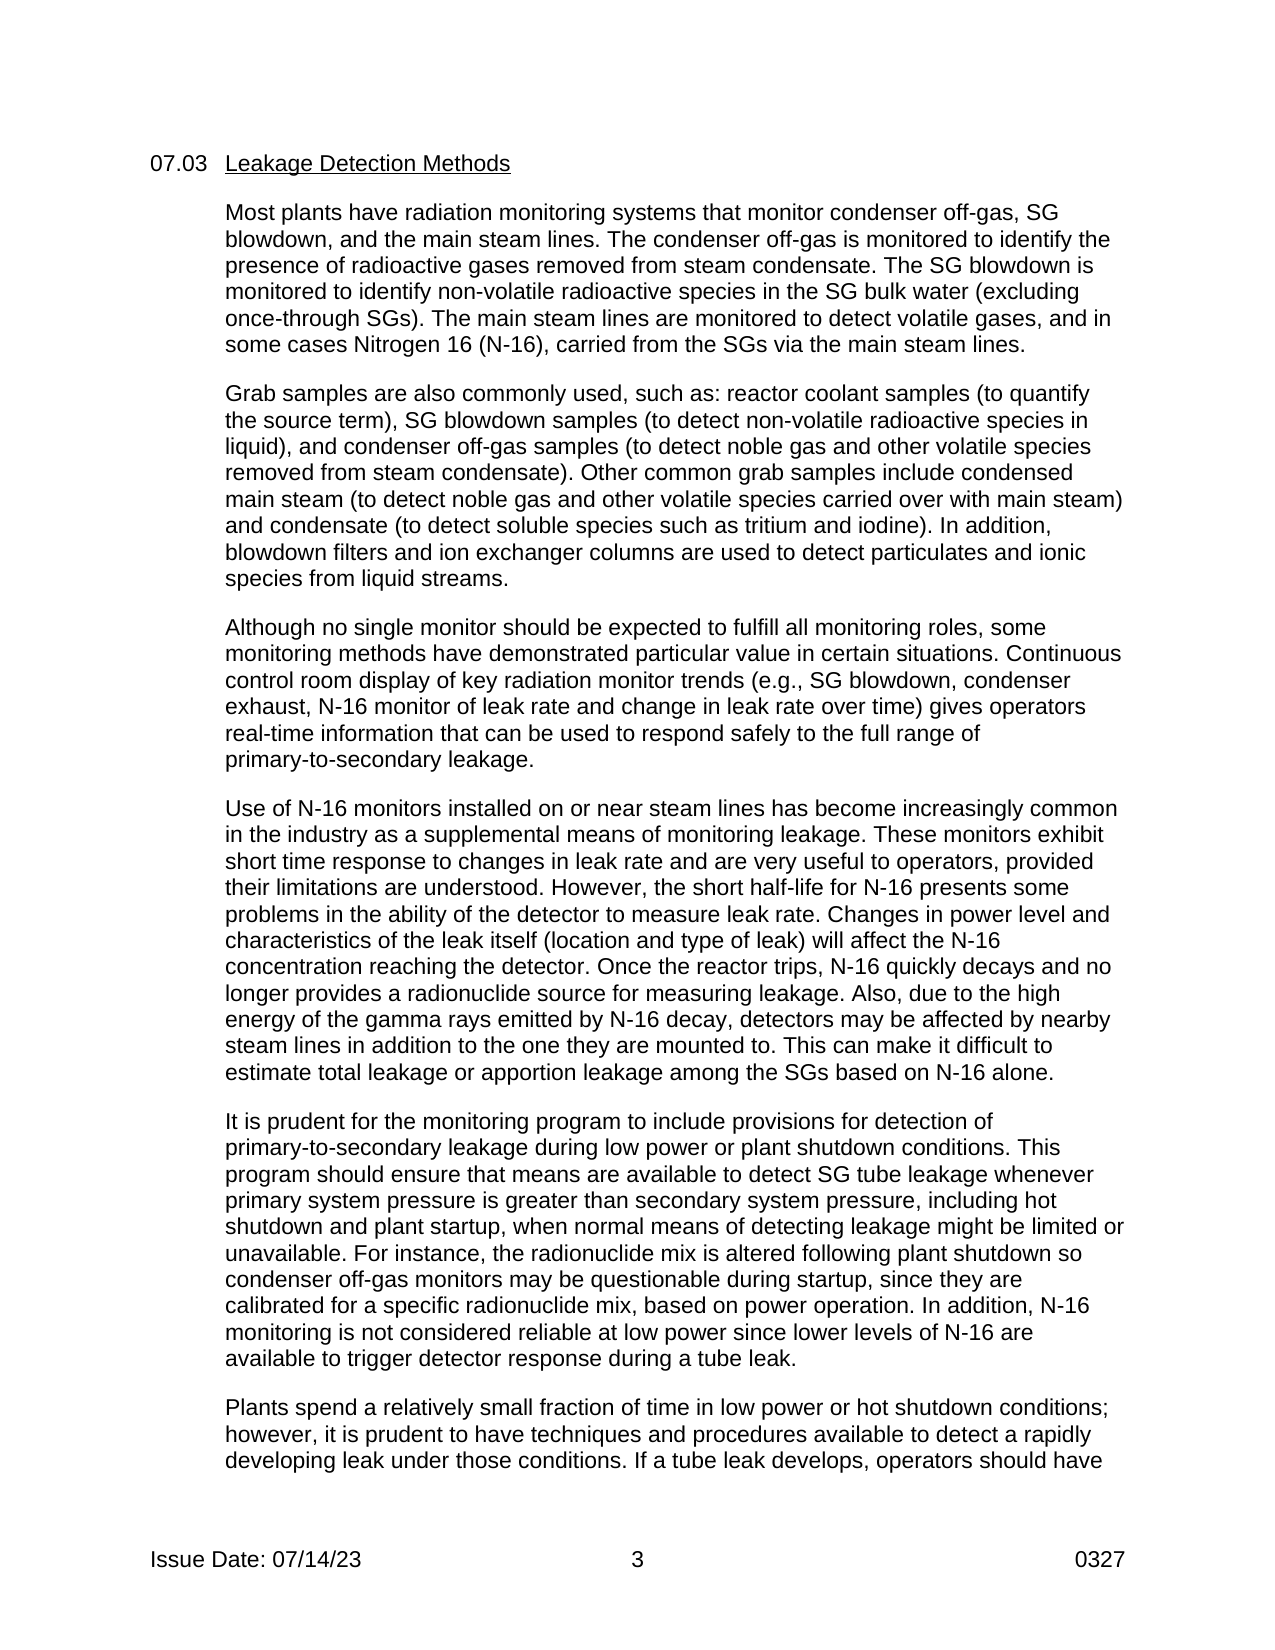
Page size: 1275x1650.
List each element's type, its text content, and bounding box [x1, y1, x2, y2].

text Grab samples are also commonly used, such as: reactor coolant samples (to quantify the source term), SG blowdown samples (to detect non-volatile radioactive species in liquid), and condenser off-gas samples (to detect noble gas and other volatile species removed from steam condensate). Other common grab samples include condensed main steam (to detect noble gas and other volatile species carried over with main steam) and condensate (to detect soluble species such as tritium and iodine). In addition, blowdown filters and ion exchanger columns are used to detect particulates and ionic species from liquid streams. [225, 380, 1125, 591]
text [225, 1394, 1125, 1473]
text Although no single monitor should be expected to fulfill all monitoring roles, some monitoring methods have demonstrated particular value in certain situations. Continuous control room display of key radiation monitor trends (e.g., SG blowdown, condenser exhaust, N-16 monitor of leak rate and change in leak rate over time) gives operators real-time information that can be used to respond safely to the full range of primary-to-secondary leakage. [225, 614, 1125, 772]
text Most plants have radiation monitoring systems that monitor condenser off-gas, SG blowdown, and the main steam lines. The condenser off-gas is monitored to identify the presence of radioactive gases removed from steam condensate. The SG blowdown is monitored to identify non-volatile radioactive species in the SG bulk water (excluding once-through SGs). The main steam lines are monitored to detect volatile gases, and in some cases Nitrogen 16 (N-16), carried from the SGs via the main steam lines. [225, 199, 1125, 357]
text Use of N-16 monitors installed on or near steam lines has become increasingly common in the industry as a supplemental means of monitoring leakage. These monitors exhibit short time response to changes in leak rate and are very useful to operators, provided their limitations are understood. However, the short half-life for N-16 presents some problems in the ability of the detector to measure leak rate. Changes in power level and characteristics of the leak itself (location and type of leak) will affect the N-16 concentration reaching the detector. Once the reactor trips, N-16 quickly decays and no longer provides a radionuclide source for measuring leakage. Also, due to the high energy of the gamma rays emitted by N-16 decay, detectors may be affected by nearby steam lines in addition to the one they are mounted to. This can make it difficult to estimate total leakage or apportion leakage among the SGs based on N-16 alone. [225, 795, 1125, 1085]
text It is prudent for the monitoring program to include provisions for detection of primary-to-secondary leakage during low power or plant shutdown conditions. This program should ensure that means are available to detect SG tube leakage whenever primary system pressure is greater than secondary system pressure, including hot shutdown and plant startup, when normal means of detecting leakage might be limited or unavailable. For instance, the radionuclide mix is altered following plant shutdown so condenser off-gas monitors may be questionable during startup, since they are calibrated for a specific radionuclide mix, based on power operation. In addition, N-16 monitoring is not considered reliable at low power since lower levels of N-16 are available to trigger detector response during a tube leak. [225, 1108, 1125, 1371]
subtitle 07.03 Leakage Detection Methods [150, 150, 1124, 176]
